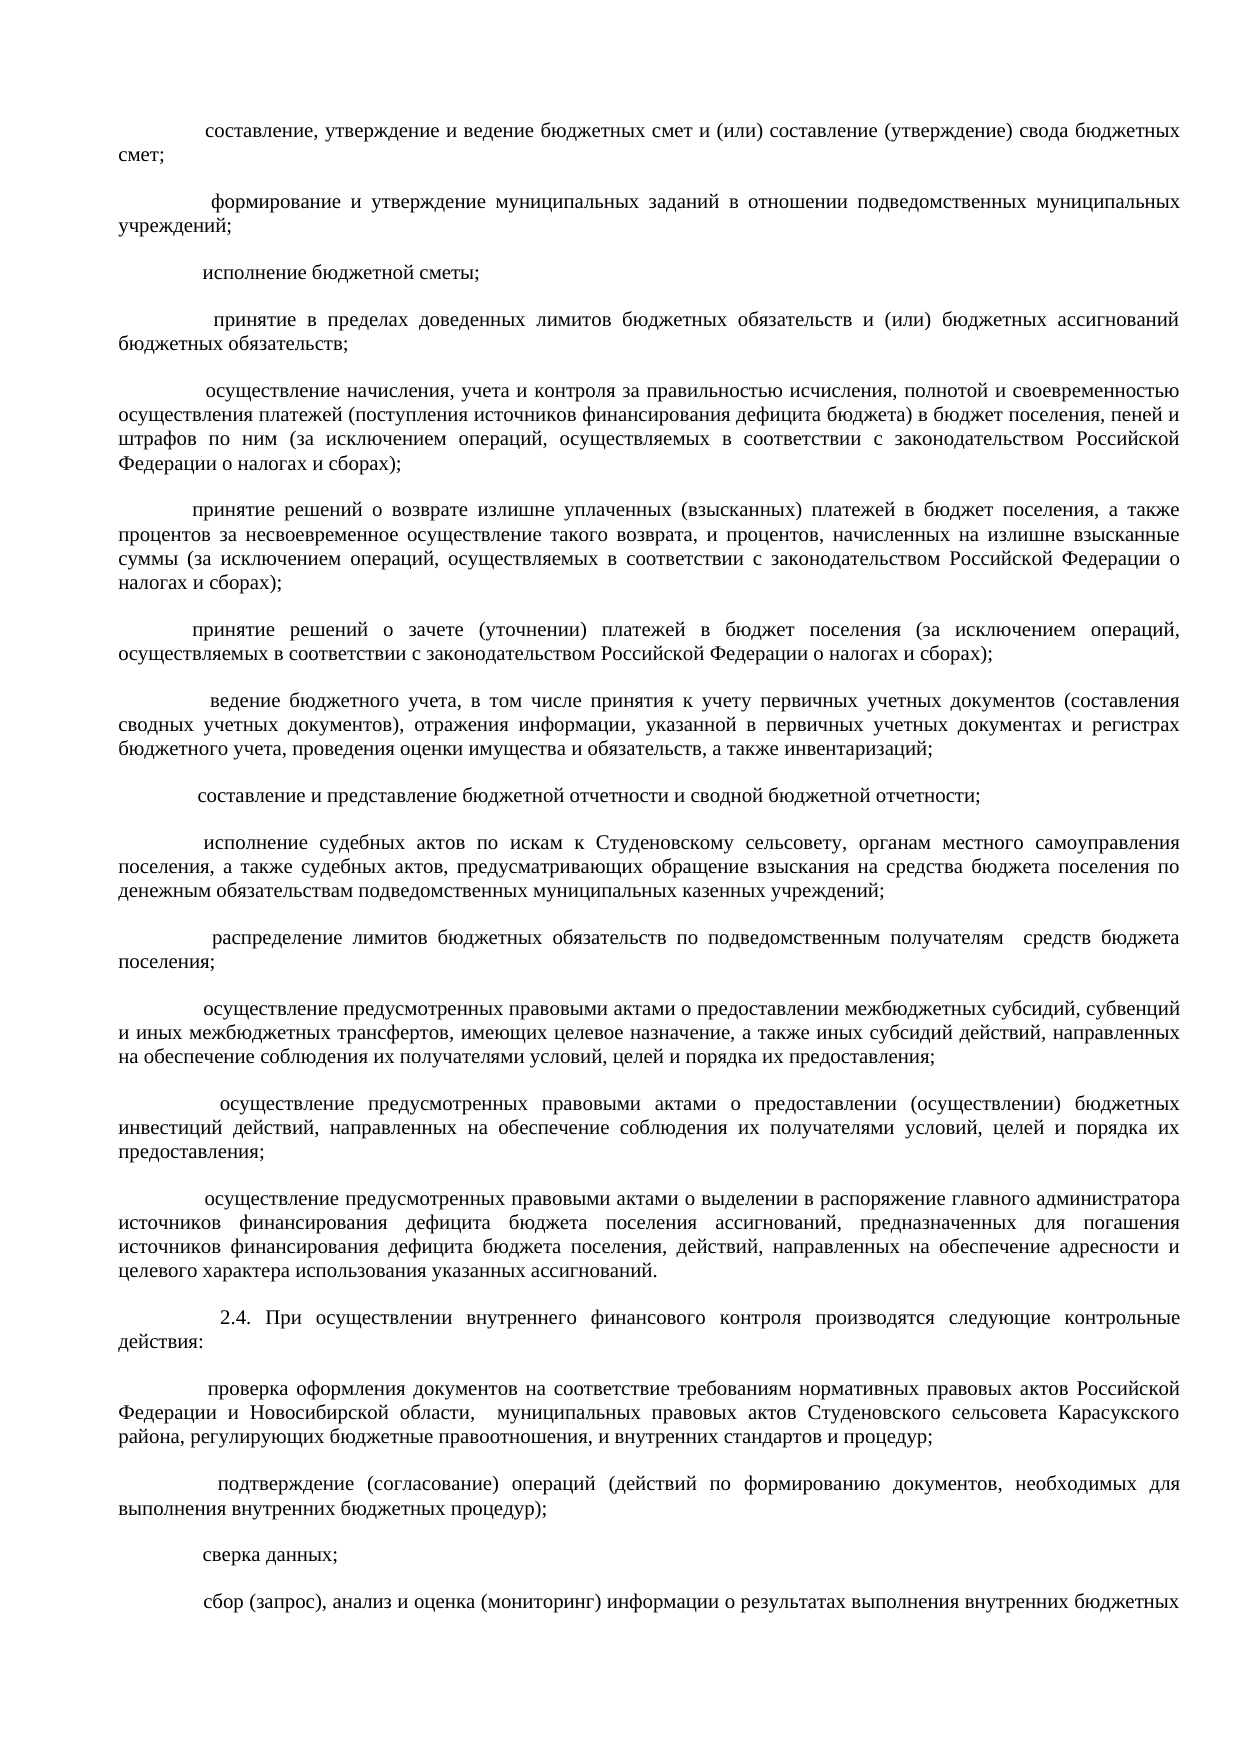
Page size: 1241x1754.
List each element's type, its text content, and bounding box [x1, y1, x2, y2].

text проверка оформления документов на соответствие требованиям нормативных правовых актов Российской Федерации и Новосибирской области, муниципальных правовых актов Студеновского сельсовета Карасукского района, регулирующих бюджетные правоотношения, и внутренних стандартов и процедур; [118, 1376, 1181, 1448]
text осуществление предусмотренных правовыми актами о выделении в распоряжение главного администратора источников финансирования дефицита бюджета поселения ассигнований, предназначенных для погашения источников финансирования дефицита бюджета поселения, действий, направленных на обеспечение адресности и целевого характера использования указанных ассигнований. [118, 1186, 1181, 1282]
text составление, утверждение и ведение бюджетных смет и (или) составление (утверждение) свода бюджетных смет; [118, 118, 1181, 166]
text формирование и утверждение муниципальных заданий в отношении подведомственных муниципальных учреждений; [118, 189, 1181, 237]
text принятие в пределах доведенных лимитов бюджетных обязательств и (или) бюджетных ассигнований бюджетных обязательств; [118, 307, 1181, 355]
text 2.4. При осуществлении внутреннего финансового контроля производятся следующие контрольные действия: [118, 1305, 1181, 1353]
text осуществление предусмотренных правовыми актами о предоставлении межбюджетных субсидий, субвенций и иных межбюджетных трансфертов, имеющих целевое назначение, а также иных субсидий действий, направленных на обеспечение соблюдения их получателями условий, целей и порядка их предоставления; [118, 996, 1181, 1068]
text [118, 1589, 1181, 1613]
text осуществление предусмотренных правовыми актами о предоставлении (осуществлении) бюджетных инвестиций действий, направленных на обеспечение соблюдения их получателями условий, целей и порядка их предоставления; [118, 1091, 1181, 1163]
text осуществление начисления, учета и контроля за правильностью исчисления, полнотой и своевременностью осуществления платежей (поступления источников финансирования дефицита бюджета) в бюджет поселения, пеней и штрафов по ним (за исключением операций, осуществляемых в соответствии с законодательством Российской Федерации о налогах и сборах); [118, 378, 1181, 474]
text сверка данных; [118, 1542, 1181, 1566]
text исполнение судебных актов по искам к Студеновскому сельсовету, органам местного самоуправления поселения, а также судебных актов, предусматривающих обращение взыскания на средства бюджета поселения по денежным обязательствам подведомственных муниципальных казенных учреждений; [118, 830, 1181, 902]
text принятие решений о зачете (уточнении) платежей в бюджет поселения (за исключением операций, осуществляемых в соответствии с законодательством Российской Федерации о налогах и сборах); [118, 617, 1181, 665]
text принятие решений о возврате излишне уплаченных (взысканных) платежей в бюджет поселения, а также процентов за несвоевременное осуществление такого возврата, и процентов, начисленных на излишне взысканные суммы (за исключением операций, осуществляемых в соответствии с законодательством Российской Федерации о налогах и сборах); [118, 497, 1181, 594]
text исполнение бюджетной сметы; [118, 260, 1181, 284]
text составление и представление бюджетной отчетности и сводной бюджетной отчетности; [118, 783, 1181, 807]
text подтверждение (согласование) операций (действий по формированию документов, необходимых для выполнения внутренних бюджетных процедур); [118, 1471, 1181, 1519]
text ведение бюджетного учета, в том числе принятия к учету первичных учетных документов (составления сводных учетных документов), отражения информации, указанной в первичных учетных документах и регистрах бюджетного учета, проведения оценки имущества и обязательств, а также инвентаризаций; [118, 688, 1181, 760]
text распределение лимитов бюджетных обязательств по подведомственным получателям средств бюджета поселения; [118, 925, 1181, 973]
